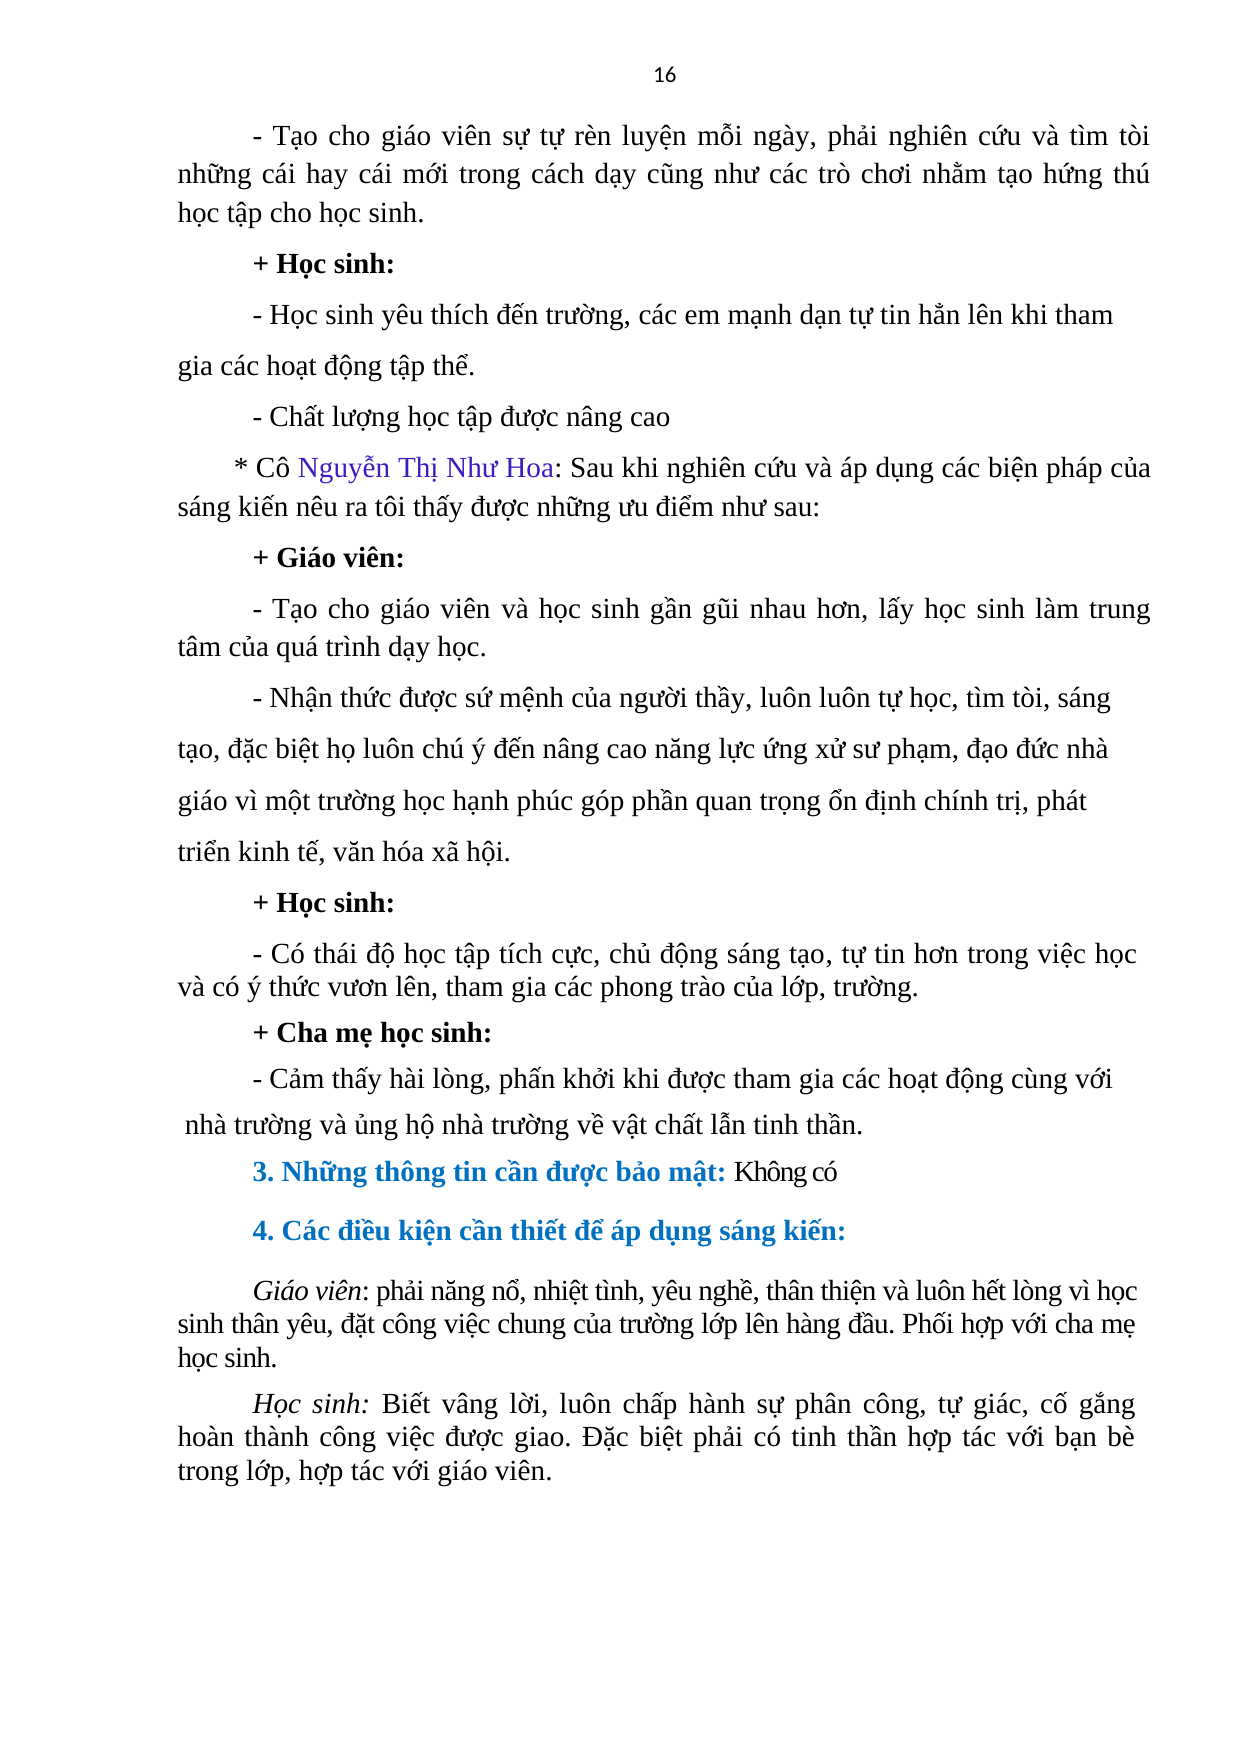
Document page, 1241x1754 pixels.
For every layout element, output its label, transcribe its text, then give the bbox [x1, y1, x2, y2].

text - Chất lượng học tập được nâng cao [177, 399, 1152, 433]
text triển kinh tế, văn hóa xã hội. [177, 834, 1152, 867]
text - Có thái độ học tập tích cực, chủ động sáng tạo, tự tin hơn trong việc học và có ý thức vươn lên, tham gia các phong trào của lớp, trường. [177, 936, 1137, 1003]
text giáo vì một trường học hạnh phúc góp phần quan trọng ổn định chính trị, phát [177, 783, 1152, 816]
text + Học sinh: [177, 246, 1152, 280]
text 3. Những thông tin cần được bảo mật: Không có [177, 1154, 1152, 1187]
text * Cô Nguyễn Thị Như Hoa: Sau khi nghiên cứu và áp dụng các biện pháp của sáng kiến nêu ra tôi thấy được những ưu điểm như sau: [177, 450, 1152, 522]
text 4. Các điều kiện cần thiết để áp dụng sáng kiến: [177, 1213, 1152, 1247]
text + Học sinh: [177, 885, 1152, 918]
text + Giáo viên: [177, 540, 1152, 573]
text - Nhận thức được sứ mệnh của người thầy, luôn luôn tự học, tìm tòi, sáng [177, 681, 1152, 714]
text Học sinh: Biết vâng lời, luôn chấp hành sự phân công, tự giác, cố gắng hoàn thành công việc được giao. Đặc biệt phải có tinh thần hợp tác với bạn bè trong lớp, hợp tác với giáo viên. [177, 1386, 1137, 1486]
text Giáo viên: phải năng nổ, nhiệt tình, yêu nghề, thân thiện và luôn hết lòng vì học sinh thân yêu, đặt công việc chung của trường lớp lên hàng đầu. Phối hợp với cha mẹ học sinh. [177, 1273, 1137, 1373]
text - Tạo cho giáo viên và học sinh gần gũi nhau hơn, lấy học sinh làm trung tâm của quá trình dạy học. [177, 591, 1152, 663]
text - Cảm thấy hài lòng, phấn khởi khi được tham gia các hoạt động cùng với [177, 1061, 1137, 1095]
text - Tạo cho giáo viên sự tự rèn luyện mỗi ngày, phải nghiên cứu và tìm tòi những cái hay cái mới trong cách dạy cũng như các trò chơi nhằm tạo hứng thú học tập cho học sinh. [177, 118, 1152, 229]
text gia các hoạt động tập thể. [177, 348, 1152, 382]
text + Cha mẹ học sinh: [177, 1015, 1137, 1049]
text nhà trường và ủng hộ nhà trường về vật chất lẫn tinh thần. [177, 1107, 1137, 1141]
text tạo, đặc biệt họ luôn chú ý đến nâng cao năng lực ứng xử sư phạm, đạo đức nhà [177, 732, 1152, 765]
text - Học sinh yêu thích đến trường, các em mạnh dạn tự tin hẳn lên khi tham [177, 297, 1152, 331]
